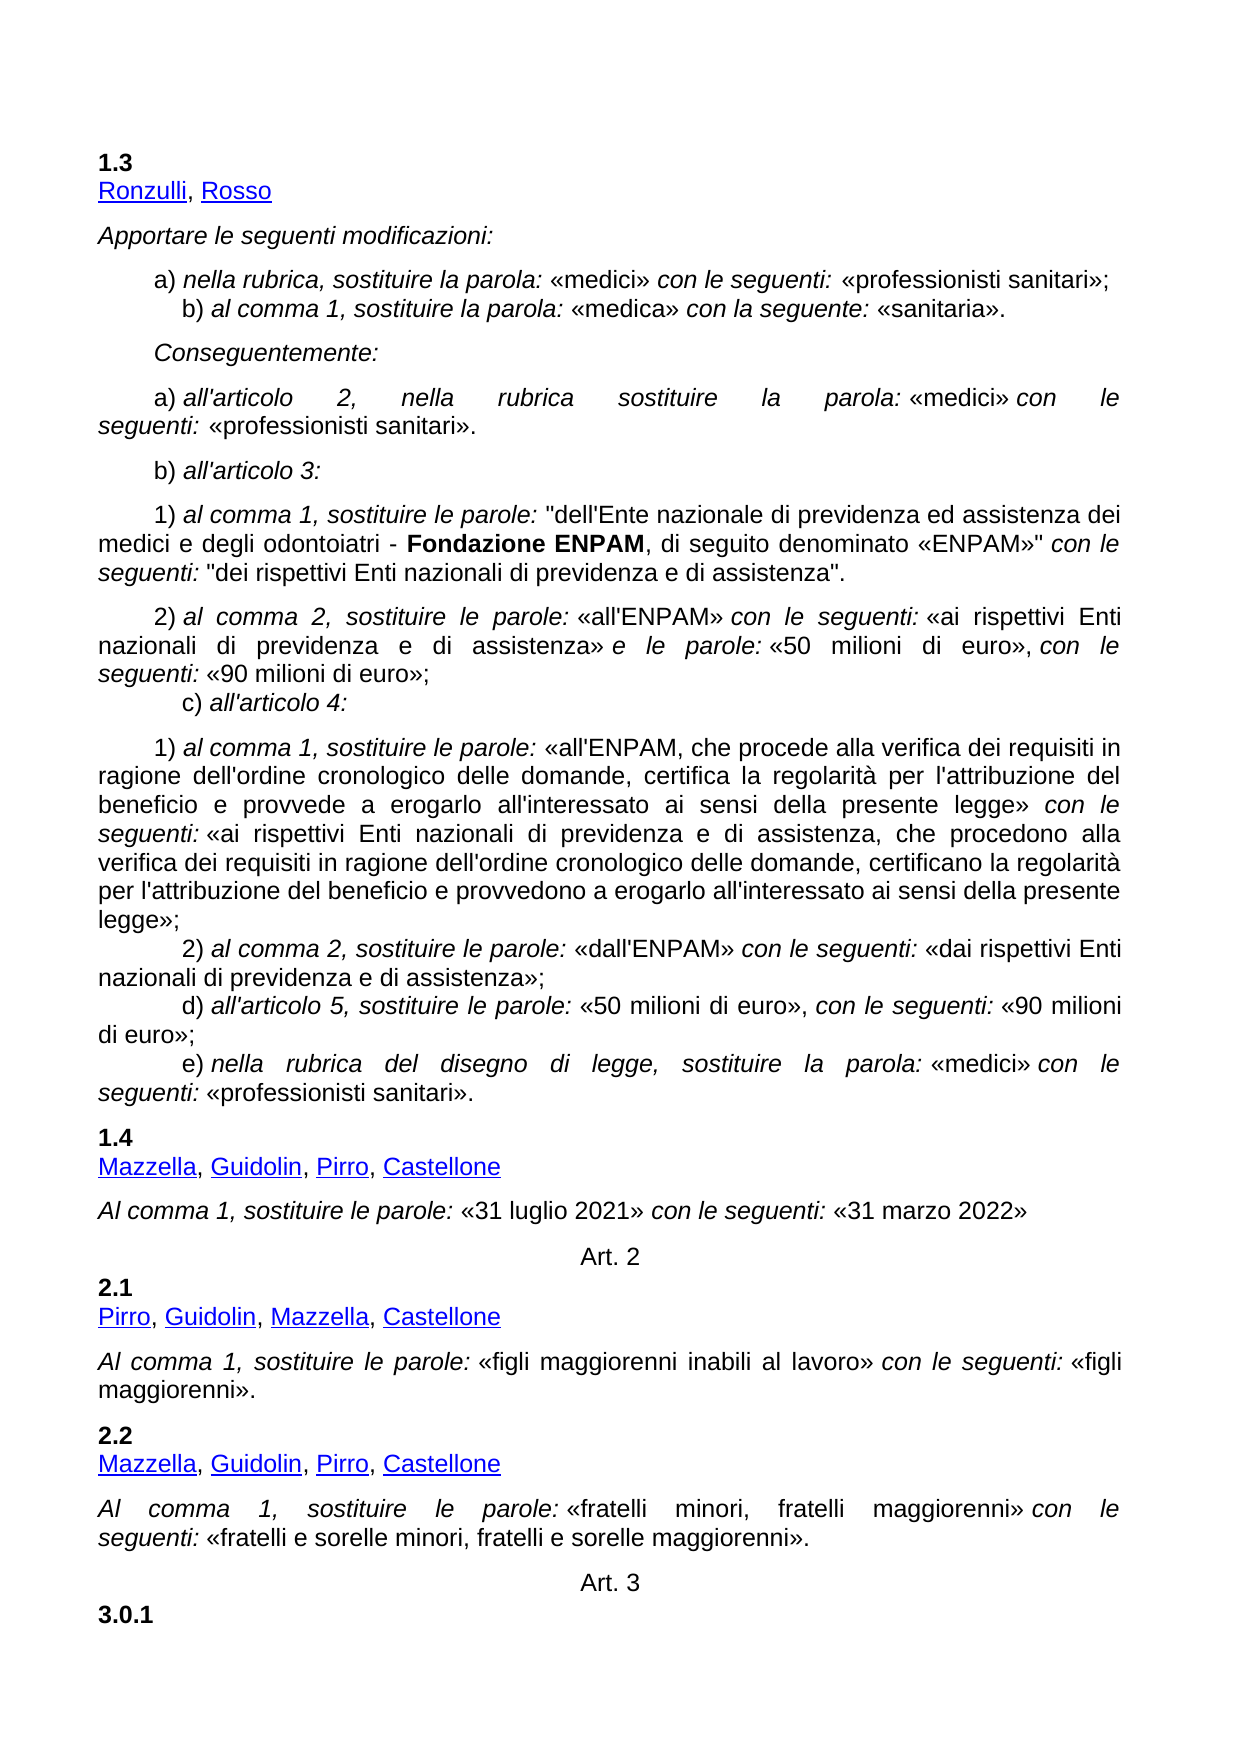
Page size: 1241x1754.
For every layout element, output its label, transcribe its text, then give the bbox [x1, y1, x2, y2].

text Ronzulli, Rosso [98, 176, 1122, 205]
text b) al comma 1, sostituire la parola: «medica» con la seguente: «sanitaria». [98, 294, 1122, 323]
text 1) al comma 1, sostituire le parole: «all'ENPAM, che procede alla verifica dei requisiti in ragione dell'ordine cronologico delle domande, certifica la regolarità per l'attribuzione del beneficio e provvede a erogarlo all'interessato ai sensi della presente legge» con le seguenti: «ai rispettivi Enti nazionali di previdenza e di assistenza, che procedono alla verifica dei requisiti in ragione dell'ordine cronologico delle domande, certificano la regolarità per l'attribuzione del beneficio e provvedono a erogarlo all'interessato ai sensi della presente legge»; [98, 733, 1122, 934]
text Mazzella, Guidolin, Pirro, Castellone [98, 1152, 1122, 1181]
text Conseguentemente: [98, 338, 1122, 367]
text 2) al comma 2, sostituire le parole: «all'ENPAM» con le seguenti: «ai rispettivi Enti nazionali di previdenza e di assistenza» e le parole: «50 milioni di euro», con le seguenti: «90 milioni di euro»; [98, 602, 1122, 688]
text e) nella rubrica del disegno di legge, sostituire la parola: «medici» con le seguenti: «professionisti sanitari». [98, 1049, 1122, 1106]
text Al comma 1, sostituire le parole: «31 luglio 2021» con le seguenti: «31 marzo 2022» [98, 1196, 1122, 1225]
text Art. 3 [98, 1568, 1122, 1597]
text a) nella rubrica, sostituire la parola: «medici» con le seguenti: «professionisti sanitari»; [98, 265, 1122, 294]
text 2.2 [98, 1421, 1122, 1449]
text 1.4 [98, 1123, 1122, 1152]
text d) all'articolo 5, sostituire le parole: «50 milioni di euro», con le seguenti: «90 milioni di euro»; [98, 991, 1122, 1049]
text 2) al comma 2, sostituire le parole: «dall'ENPAM» con le seguenti: «dai rispettivi Enti nazionali di previdenza e di assistenza»; [98, 934, 1122, 991]
text Apportare le seguenti modificazioni: [98, 221, 1122, 249]
text Pirro, Guidolin, Mazzella, Castellone [98, 1302, 1122, 1331]
text Al comma 1, sostituire le parole: «fratelli minori, fratelli maggiorenni» con le seguenti: «fratelli e sorelle minori, fratelli e sorelle maggiorenni». [98, 1494, 1122, 1551]
text 1) al comma 1, sostituire le parole: "dell'Ente nazionale di previdenza ed assistenza dei medici e degli odontoiatri - Fondazione ENPAM, di seguito denominato «ENPAM»" con le seguenti: "dei rispettivi Enti nazionali di previdenza e di assistenza". [98, 500, 1122, 586]
text c) all'articolo 4: [98, 688, 1122, 717]
text Art. 2 [98, 1242, 1122, 1270]
text Mazzella, Guidolin, Pirro, Castellone [98, 1449, 1122, 1478]
text b) all'articolo 3: [98, 456, 1122, 484]
text a) all'articolo 2, nella rubrica sostituire la parola: «medici» con le seguenti: «professionisti sanitari». [98, 383, 1122, 440]
text 3.0.1 [98, 1600, 1122, 1629]
text 1.3 [98, 148, 1122, 176]
text Al comma 1, sostituire le parole: «figli maggiorenni inabili al lavoro» con le seguenti: «figli maggiorenni». [98, 1347, 1122, 1404]
text 2.1 [98, 1273, 1122, 1302]
